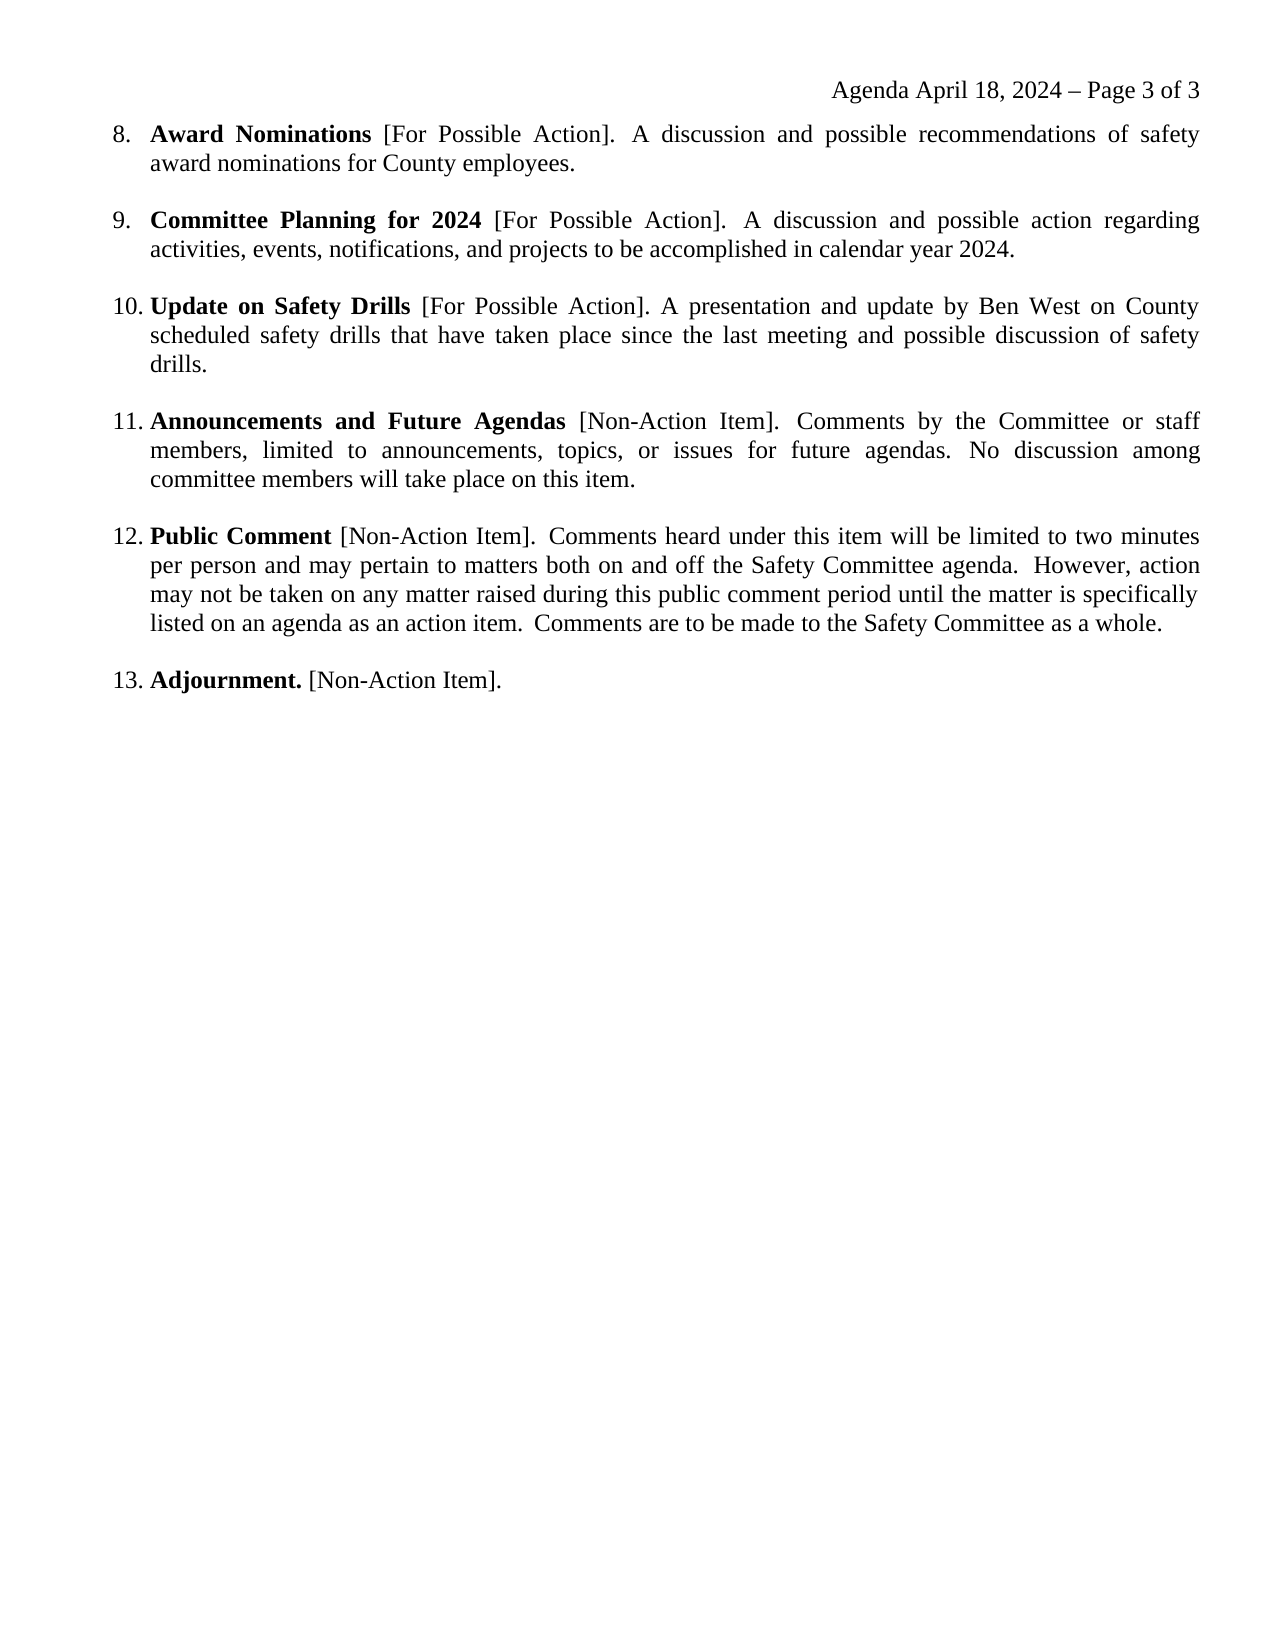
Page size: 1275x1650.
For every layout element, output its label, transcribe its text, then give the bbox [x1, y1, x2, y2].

list Update on Safety Drills [For Possible Action]. A presentation and update by Ben West on County scheduled safety drills that have taken place since the last meeting and possible discussion of safety drills. [112, 291, 1201, 378]
list Adjournment. [Non-Action Item]. [112, 665, 1223, 694]
list Committee Planning for 2024 [For Possible Action]. A discussion and possible action regarding activities, events, notifications, and projects to be accomplished in calendar year 2024. [112, 205, 1200, 263]
list Award Nominations [For Possible Action]. A discussion and possible recommendations of safety award nominations for County employees. [112, 119, 1200, 176]
list Public Comment [Non-Action Item]. Comments heard under this item will be limited to two minutes per person and may pertain to matters both on and off the Safety Committee agenda. However, action may not be taken on any matter raised during this public comment period until the matter is specifically listed on an agenda as an action item. Comments are to be made to the Safety Committee as a whole. [112, 521, 1200, 636]
list Announcements and Future Agendas [Non-Action Item]. Comments by the Committee or staff members, limited to announcements, topics, or issues for future agendas. No discussion among committee members will take place on this item. [112, 406, 1201, 493]
